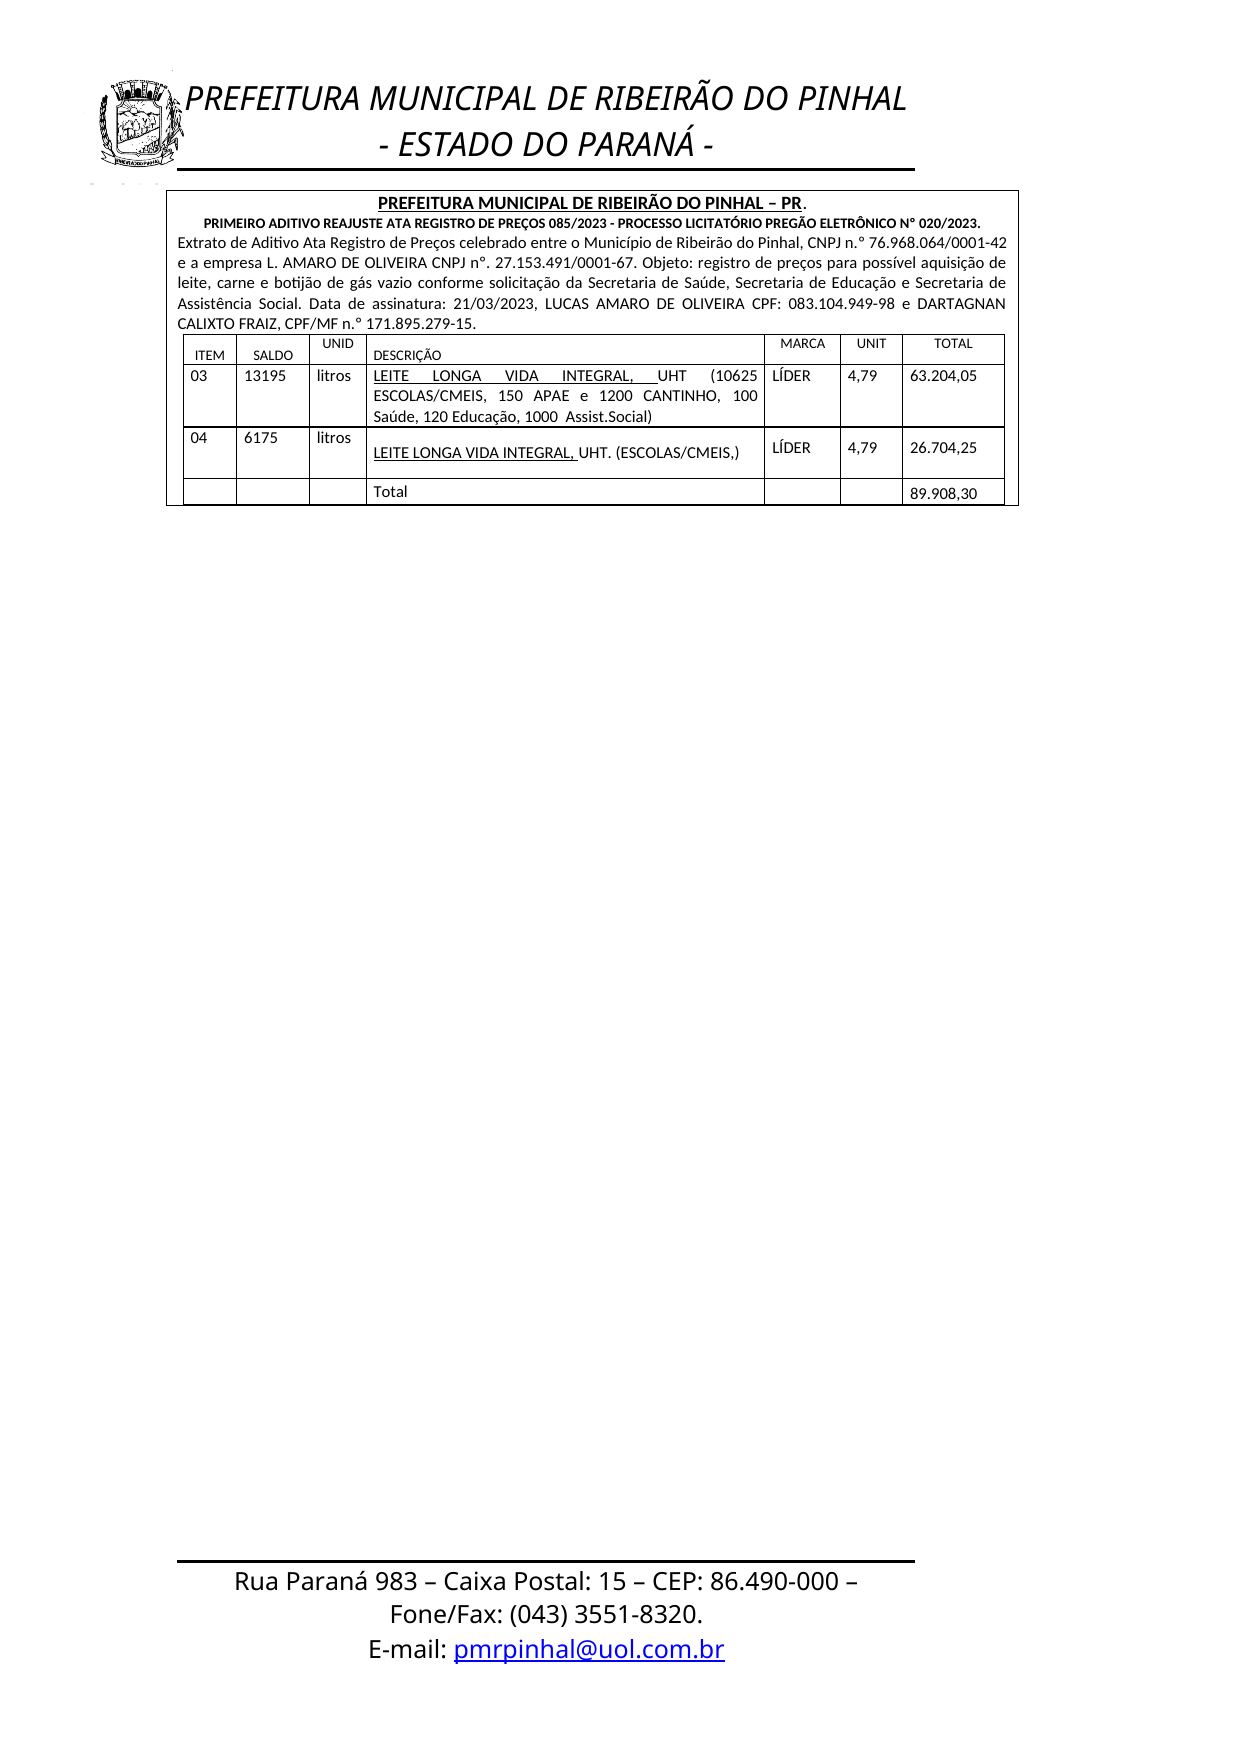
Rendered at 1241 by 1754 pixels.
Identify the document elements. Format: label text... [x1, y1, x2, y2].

picture [83, 65, 202, 185]
table_header PREFEITURA MUNICIPAL DE RIBEIRÃO DO PINHAL – PR. PRIMEIRO ADITIVO REAJUSTE ATA REGISTRO DE PREÇOS 085/2023 - PROCESSO LICITATÓRIO PREGÃO ELETRÔNICO Nº 020/2023. Extrato de Aditivo Ata Registro de Preços celebrado entre o Município de Ribeirão do Pinhal, CNPJ n.º 76.968.064/0001-42 e a empresa L. AMARO DE OLIVEIRA CNPJ nº. 27.153.491/0001-67. Objeto: registro de preços para possível aquisição de leite, carne e botijão de gás vazio conforme solicitação da Secretaria de Saúde, Secretaria de Educação e Secretaria de Assistência Social. Data de assinatura: 21/03/2023, LUCAS AMARO DE OLIVEIRA CPF: 083.104.949-98 e DARTAGNAN CALIXTO FRAIZ, CPF/MF n.º 171.895.279-15. [167, 191, 1018, 505]
picture [191, 89, 200, 98]
